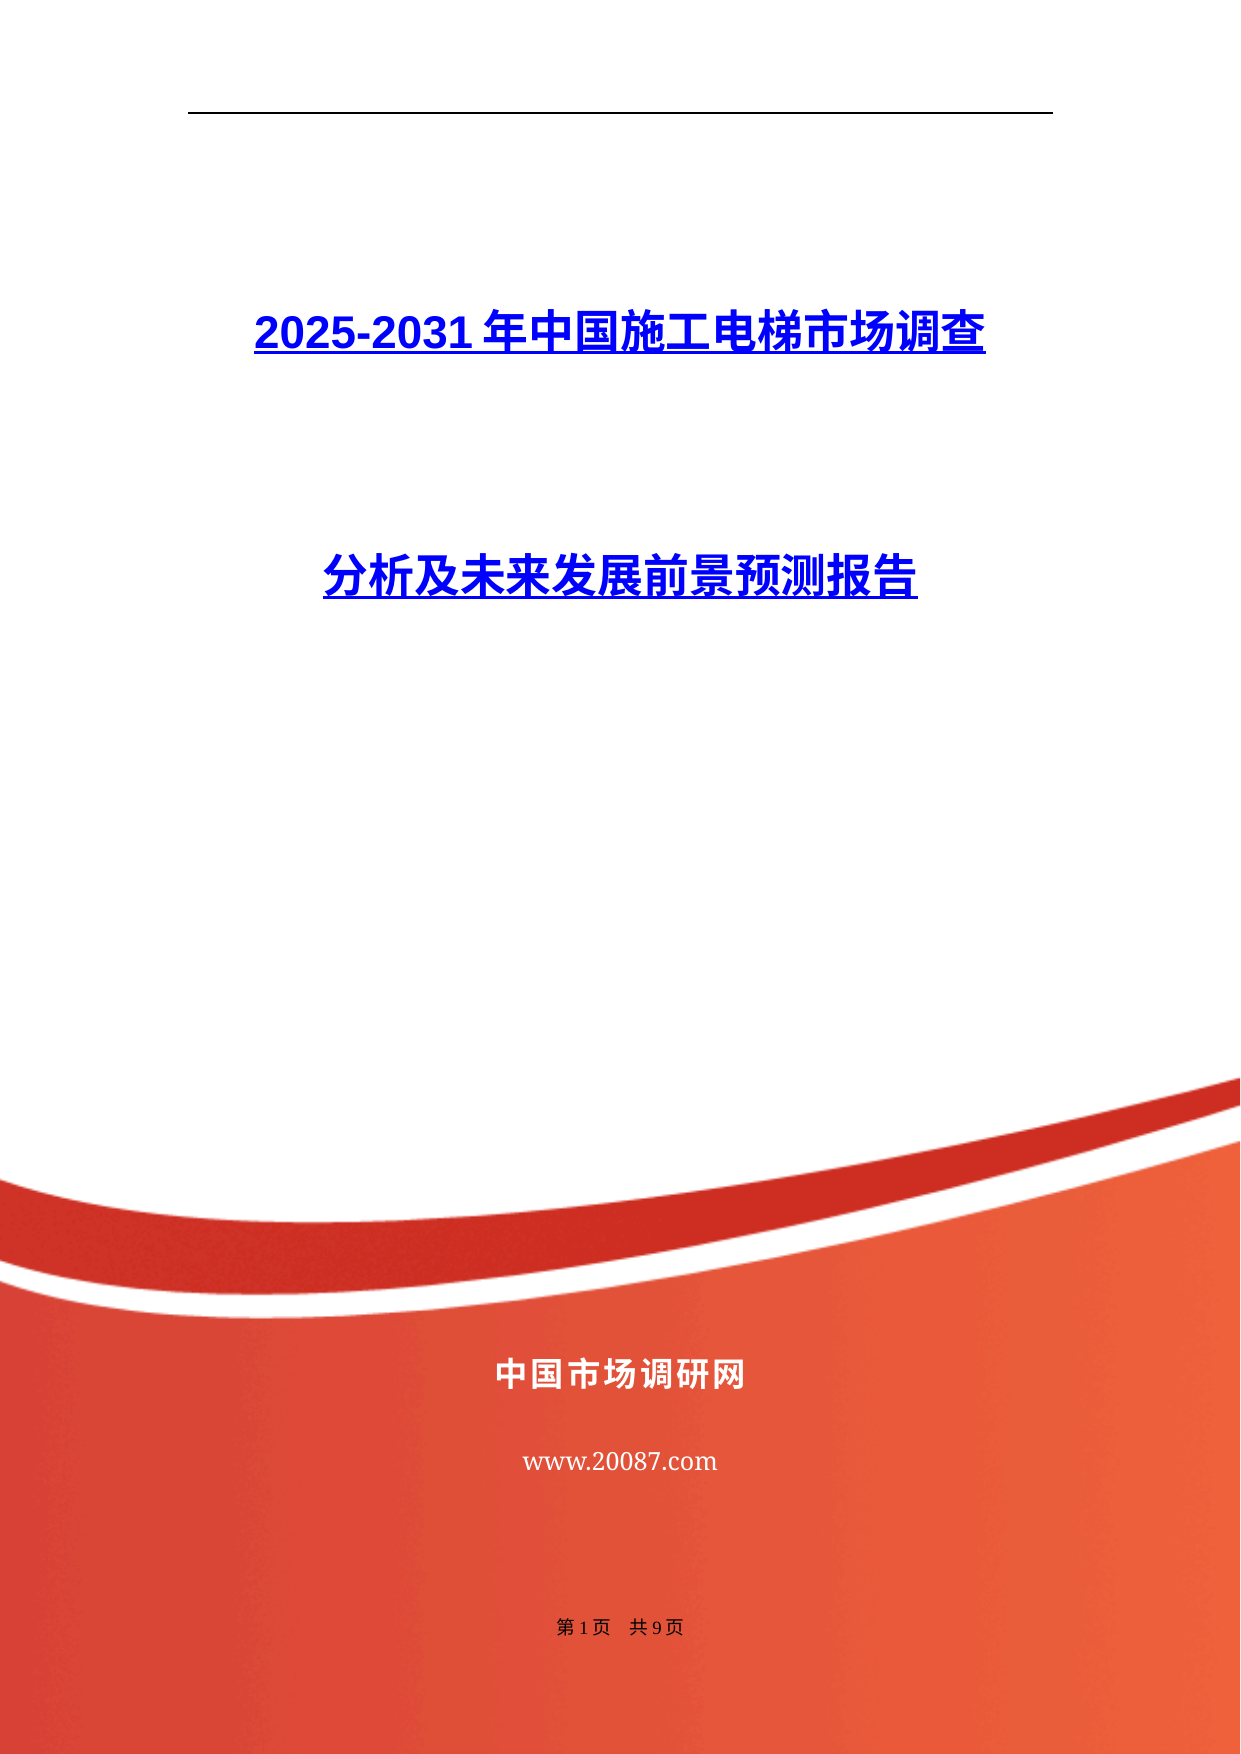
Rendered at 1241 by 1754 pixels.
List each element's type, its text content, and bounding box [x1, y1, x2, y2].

subtitle 中国市场调研网 [187, 1339, 1053, 1404]
table_header 2025-2031年中国施工电梯市场调查分析及未来发展前景预测报告 [188, 207, 1053, 773]
picture [0, 1006, 1241, 1754]
text www.20087.com [187, 1428, 1053, 1493]
